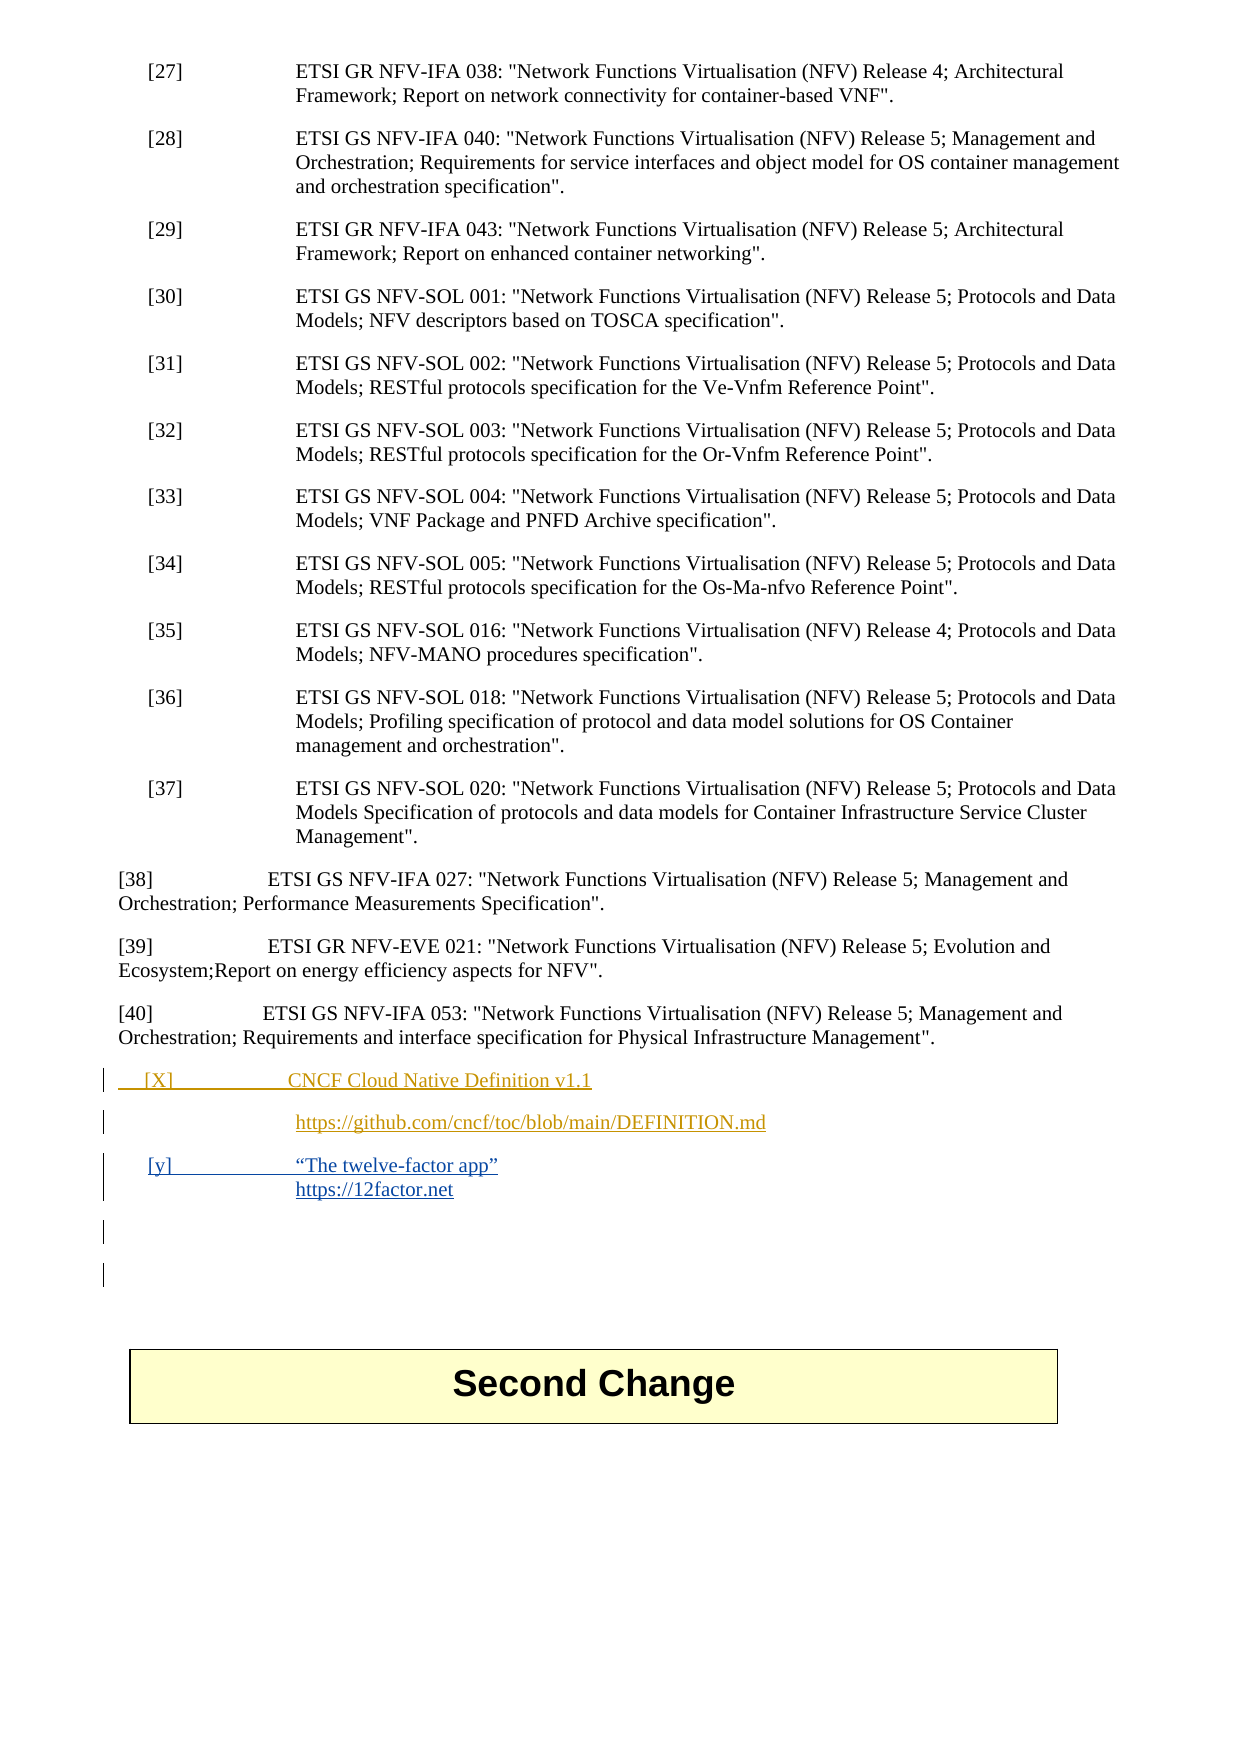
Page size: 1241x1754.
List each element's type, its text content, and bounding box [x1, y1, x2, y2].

list ETSI GS NFV-IFA 053: "Network Functions Virtualisation (NFV) Release 5; Management and Orchestration; Requirements and interface specification for Physical Infrastructure Management". [118, 1001, 1122, 1049]
text [29] ETSI GR NFV-IFA 043: "Network Functions Virtualisation (NFV) Release 5; Architectural Framework; Report on enhanced container networking". [148, 217, 1122, 265]
list ETSI GS NFV-IFA 027: "Network Functions Virtualisation (NFV) Release 5; Management and Orchestration; Performance Measurements Specification". [118, 867, 1122, 915]
text [33] ETSI GS NFV-SOL 004: "Network Functions Virtualisation (NFV) Release 5; Protocols and Data Models; VNF Package and PNFD Archive specification". [148, 484, 1122, 532]
text [35] ETSI GS NFV-SOL 016: "Network Functions Virtualisation (NFV) Release 4; Protocols and Data Models; NFV-MANO procedures specification". [148, 618, 1122, 666]
text [36] ETSI GS NFV-SOL 018: "Network Functions Virtualisation (NFV) Release 5; Protocols and Data Models; Profiling specification of protocol and data model solutions for OS Container management and orchestration". [148, 685, 1122, 757]
table_header Second Change [131, 1350, 1057, 1423]
text [31] ETSI GS NFV-SOL 002: "Network Functions Virtualisation (NFV) Release 5; Protocols and Data Models; RESTful protocols specification for the Ve-Vnfm Reference Point". [148, 351, 1122, 399]
text [34] ETSI GS NFV-SOL 005: "Network Functions Virtualisation (NFV) Release 5; Protocols and Data Models; RESTful protocols specification for the Os-Ma-nfvo Reference Point". [148, 551, 1122, 599]
text [27] ETSI GR NFV-IFA 038: "Network Functions Virtualisation (NFV) Release 4; Architectural Framework; Report on network connectivity for container-based VNF". [148, 59, 1122, 107]
list ETSI GR NFV-EVE 021: "Network Functions Virtualisation (NFV) Release 5; Evolution and Ecosystem;Report on energy efficiency aspects for NFV". [118, 934, 1122, 982]
text [32] ETSI GS NFV-SOL 003: "Network Functions Virtualisation (NFV) Release 5; Protocols and Data Models; RESTful protocols specification for the Or-Vnfm Reference Point". [148, 417, 1122, 466]
text [30] ETSI GS NFV-SOL 001: "Network Functions Virtualisation (NFV) Release 5; Protocols and Data Models; NFV descriptors based on TOSCA specification". [148, 284, 1122, 332]
text [37] ETSI GS NFV-SOL 020: "Network Functions Virtualisation (NFV) Release 5; Protocols and Data Models Specification of protocols and data models for Container Infrastructure Service Cluster Management". [148, 776, 1122, 848]
text [28] ETSI GS NFV-IFA 040: "Network Functions Virtualisation (NFV) Release 5; Management and Orchestration; Requirements for service interfaces and object model for OS container management and orchestration specification". [148, 126, 1122, 198]
